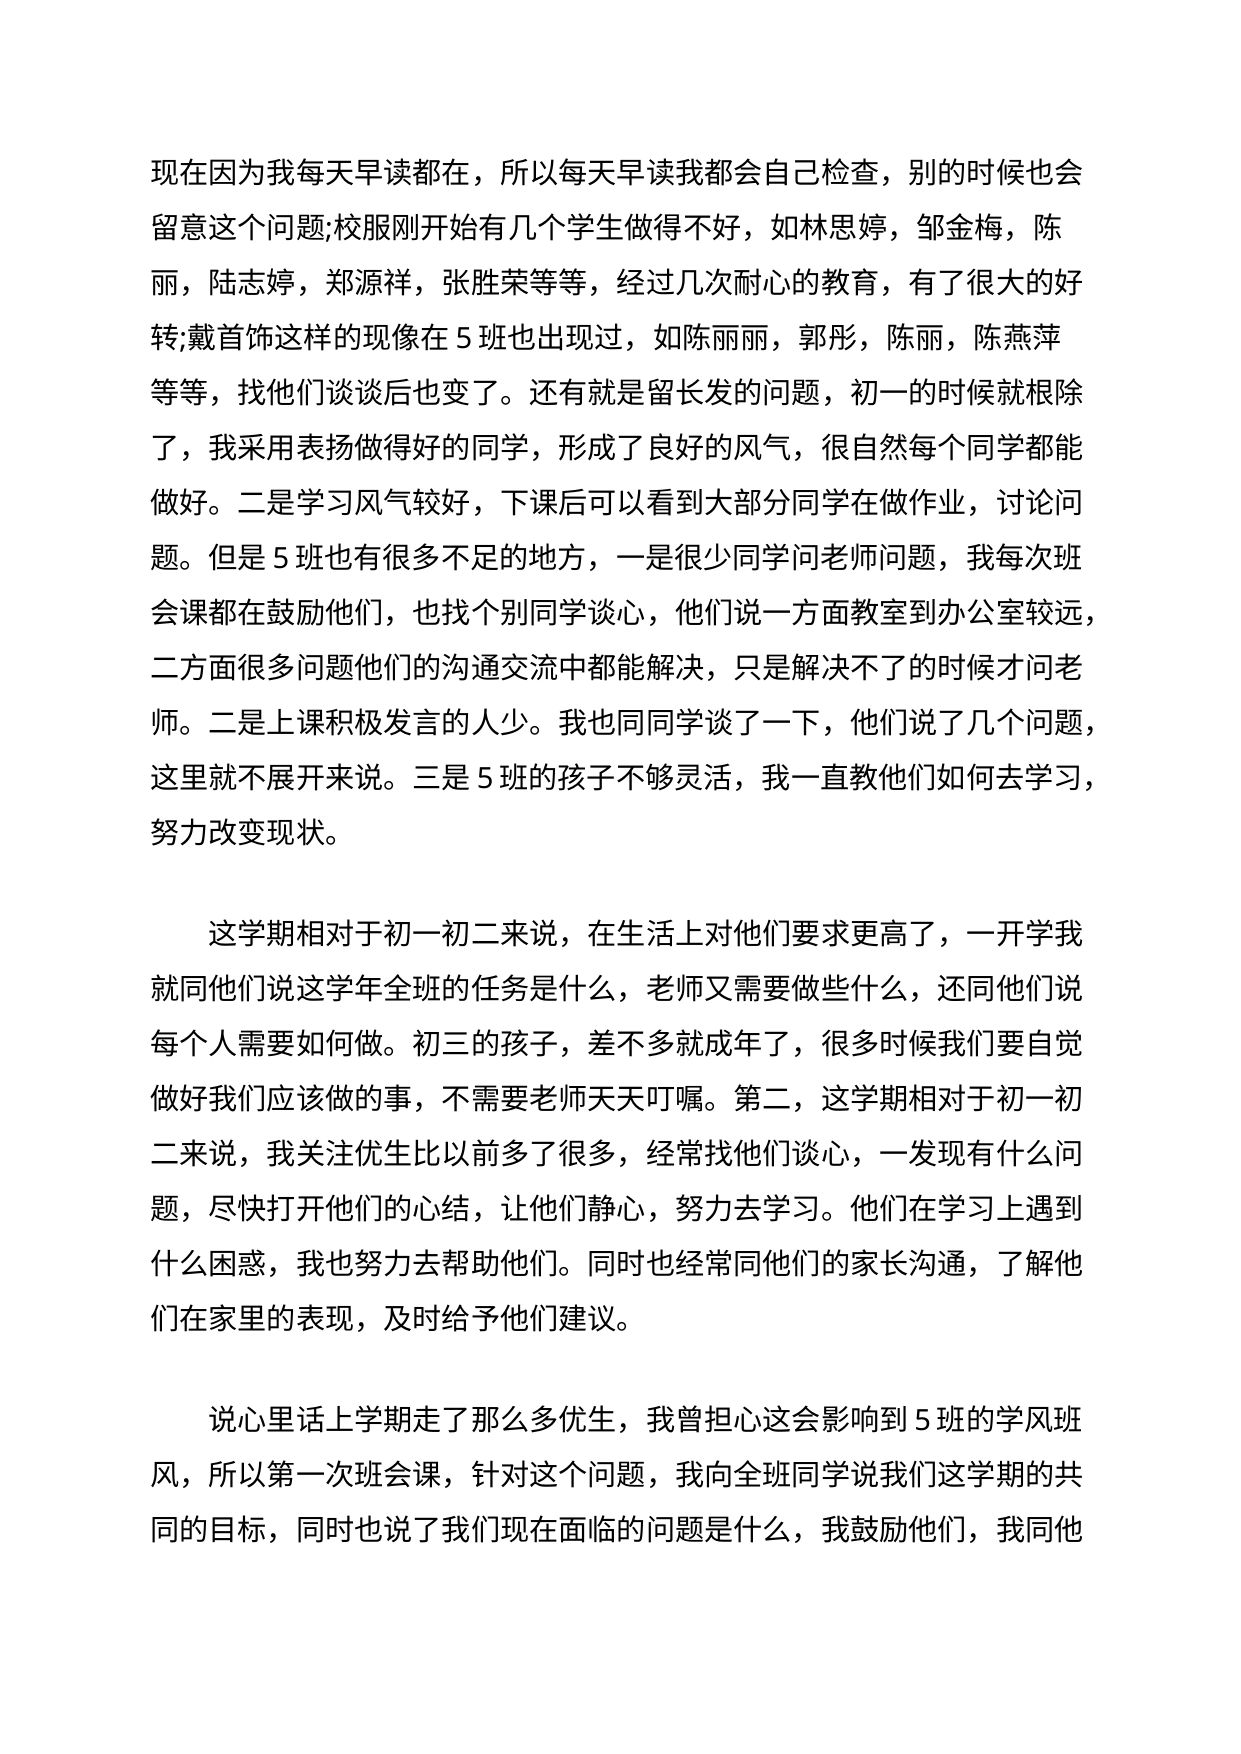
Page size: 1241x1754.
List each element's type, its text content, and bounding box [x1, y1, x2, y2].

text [150, 150, 1090, 851]
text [150, 1397, 1090, 1549]
text 这学期相对于初一初二来说，在生活上对他们要求更高了，一开学我就同他们说这学年全班的任务是什么，老师又需要做些什么，还同他们说每个人需要如何做。初三的孩子，差不多就成年了，很多时候我们要自觉做好我们应该做的事，不需要老师天天叮嘱。第二，这学期相对于初一初二来说，我关注优生比以前多了很多，经常找他们谈心，一发现有什么问题，尽快打开他们的心结，让他们静心，努力去学习。他们在学习上遇到什么困惑，我也努力去帮助他们。同时也经常同他们的家长沟通，了解他们在家里的表现，及时给予他们建议。 [150, 911, 1090, 1337]
